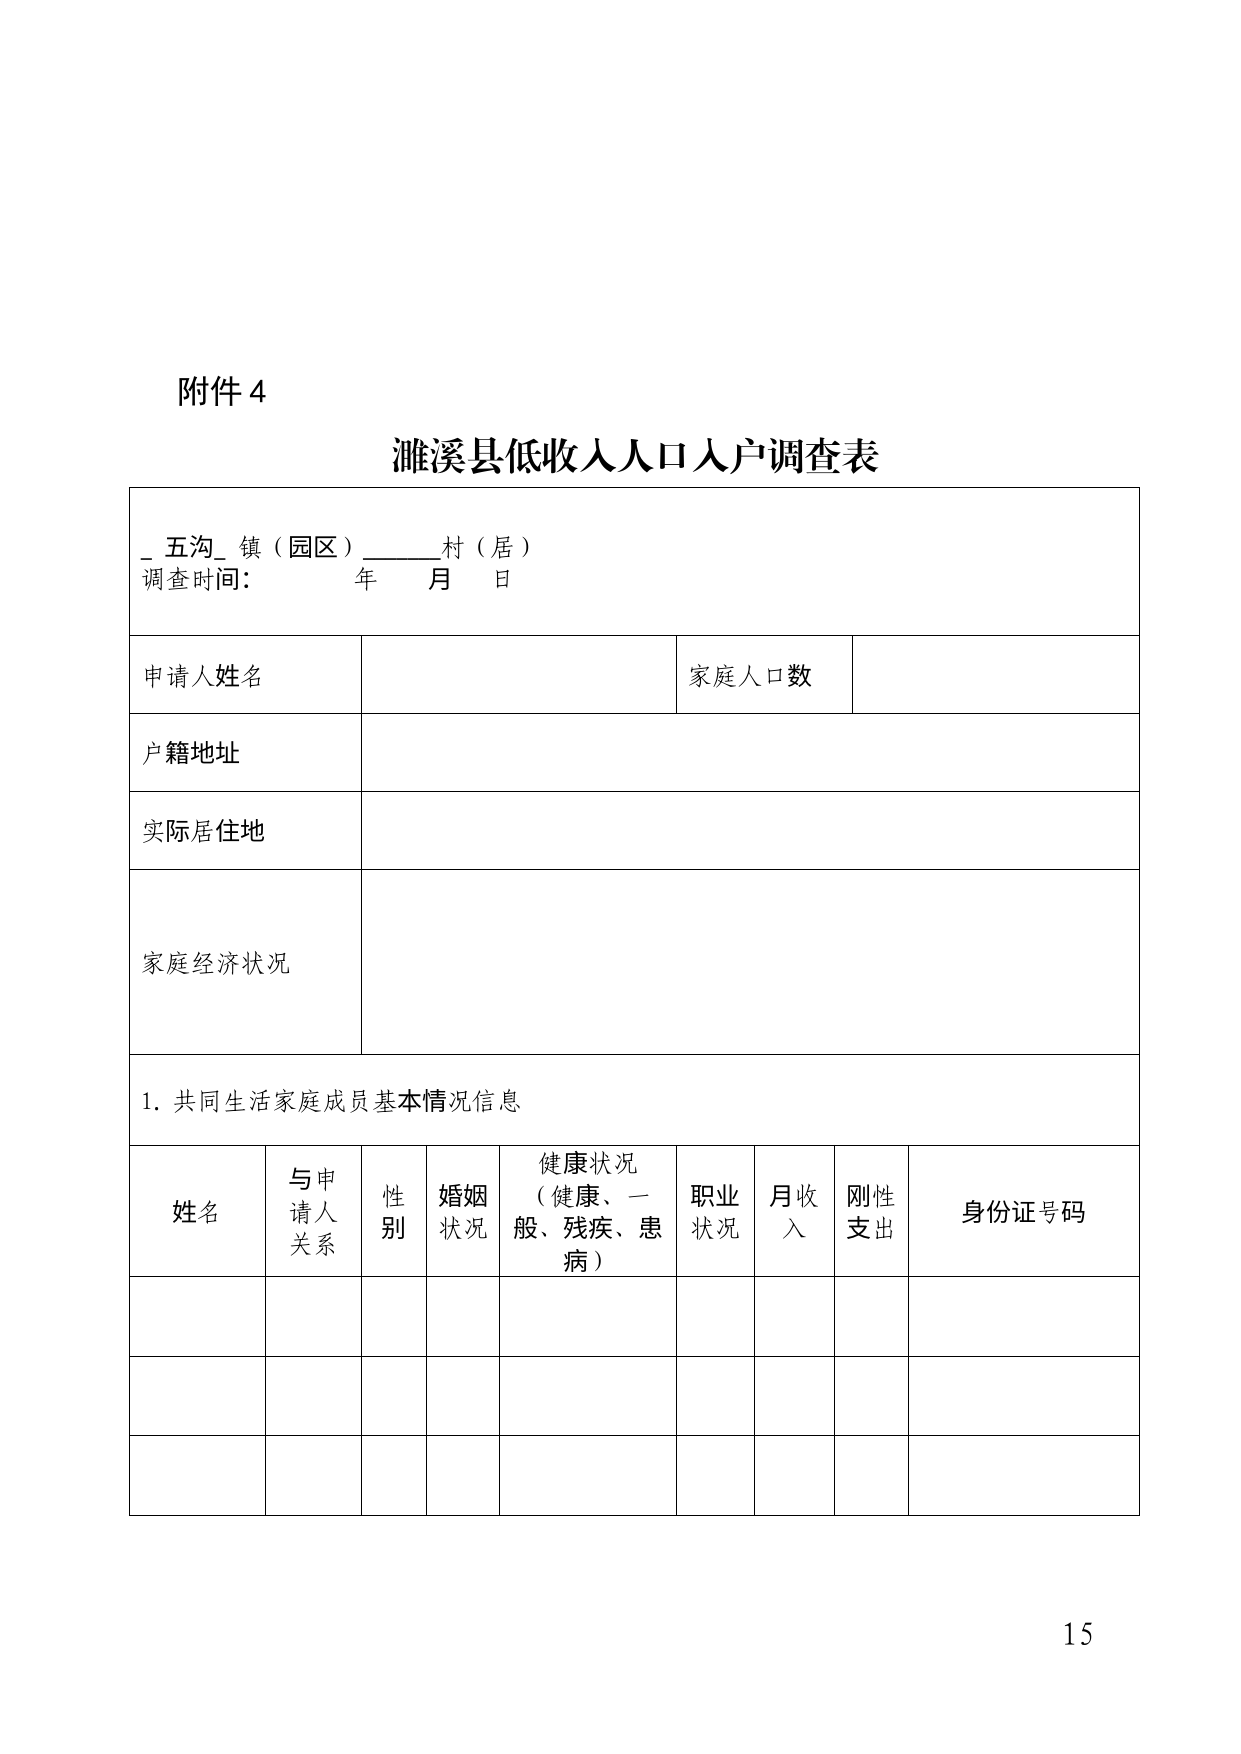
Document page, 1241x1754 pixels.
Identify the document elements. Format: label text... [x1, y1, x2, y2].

table_cell [909, 1436, 1139, 1515]
table_cell [755, 1357, 834, 1435]
table_cell 申请人姓名 [130, 636, 361, 713]
table_cell 与申请人关系 [266, 1146, 361, 1276]
table_cell [362, 1357, 426, 1435]
table_cell 姓名 [130, 1146, 265, 1276]
table_cell 实际居住地 [130, 792, 361, 868]
table_cell [677, 1357, 754, 1435]
table_cell [130, 1357, 265, 1435]
table_cell [427, 1357, 499, 1435]
table_cell [362, 1436, 426, 1515]
table_cell 身份证号码 [909, 1146, 1139, 1276]
text 附件4 [176, 357, 1095, 422]
table_cell [362, 1277, 426, 1356]
table_cell [130, 1436, 265, 1515]
table_cell [362, 636, 676, 713]
table_cell [266, 1436, 361, 1515]
table_cell 职业 状况 [677, 1146, 754, 1276]
table_cell 1. 共同生活家庭成员基本情况信息 [130, 1055, 1139, 1145]
table_cell 家庭人口数 [677, 636, 852, 713]
table_cell [266, 1357, 361, 1435]
table_cell [677, 1436, 754, 1515]
table_header _ 五沟_ 镇（园区）_______村（居） 调查时间： 年 月 日 [130, 488, 1139, 635]
table_cell [677, 1277, 754, 1356]
table_cell [755, 1436, 834, 1515]
table_cell [500, 1357, 676, 1435]
text 濉溪县低收入人口入户调查表 [176, 422, 1095, 487]
table_cell 月收入 [755, 1146, 834, 1276]
table_cell [266, 1277, 361, 1356]
table_cell [500, 1277, 676, 1356]
table_cell [835, 1357, 908, 1435]
table_cell [130, 1277, 265, 1356]
table_cell 刚性支出 [835, 1146, 908, 1276]
table_cell [755, 1277, 834, 1356]
table_cell [362, 714, 1139, 791]
table_cell 性别 [362, 1146, 426, 1276]
table_cell [500, 1436, 676, 1515]
table_cell [853, 636, 1139, 713]
table_cell [427, 1277, 499, 1356]
table_cell 家庭经济状况 [130, 870, 361, 1054]
table_cell [362, 870, 1139, 1054]
table_cell [909, 1277, 1139, 1356]
table_cell [362, 792, 1139, 868]
table_cell [909, 1357, 1139, 1435]
table_cell [427, 1436, 499, 1515]
table_cell 户籍地址 [130, 714, 361, 791]
table_cell [835, 1436, 908, 1515]
table_cell 健康状况 （健康、一般、残疾、患病） [500, 1146, 676, 1276]
table_cell [835, 1277, 908, 1356]
table_cell 婚姻 状况 [427, 1146, 499, 1276]
